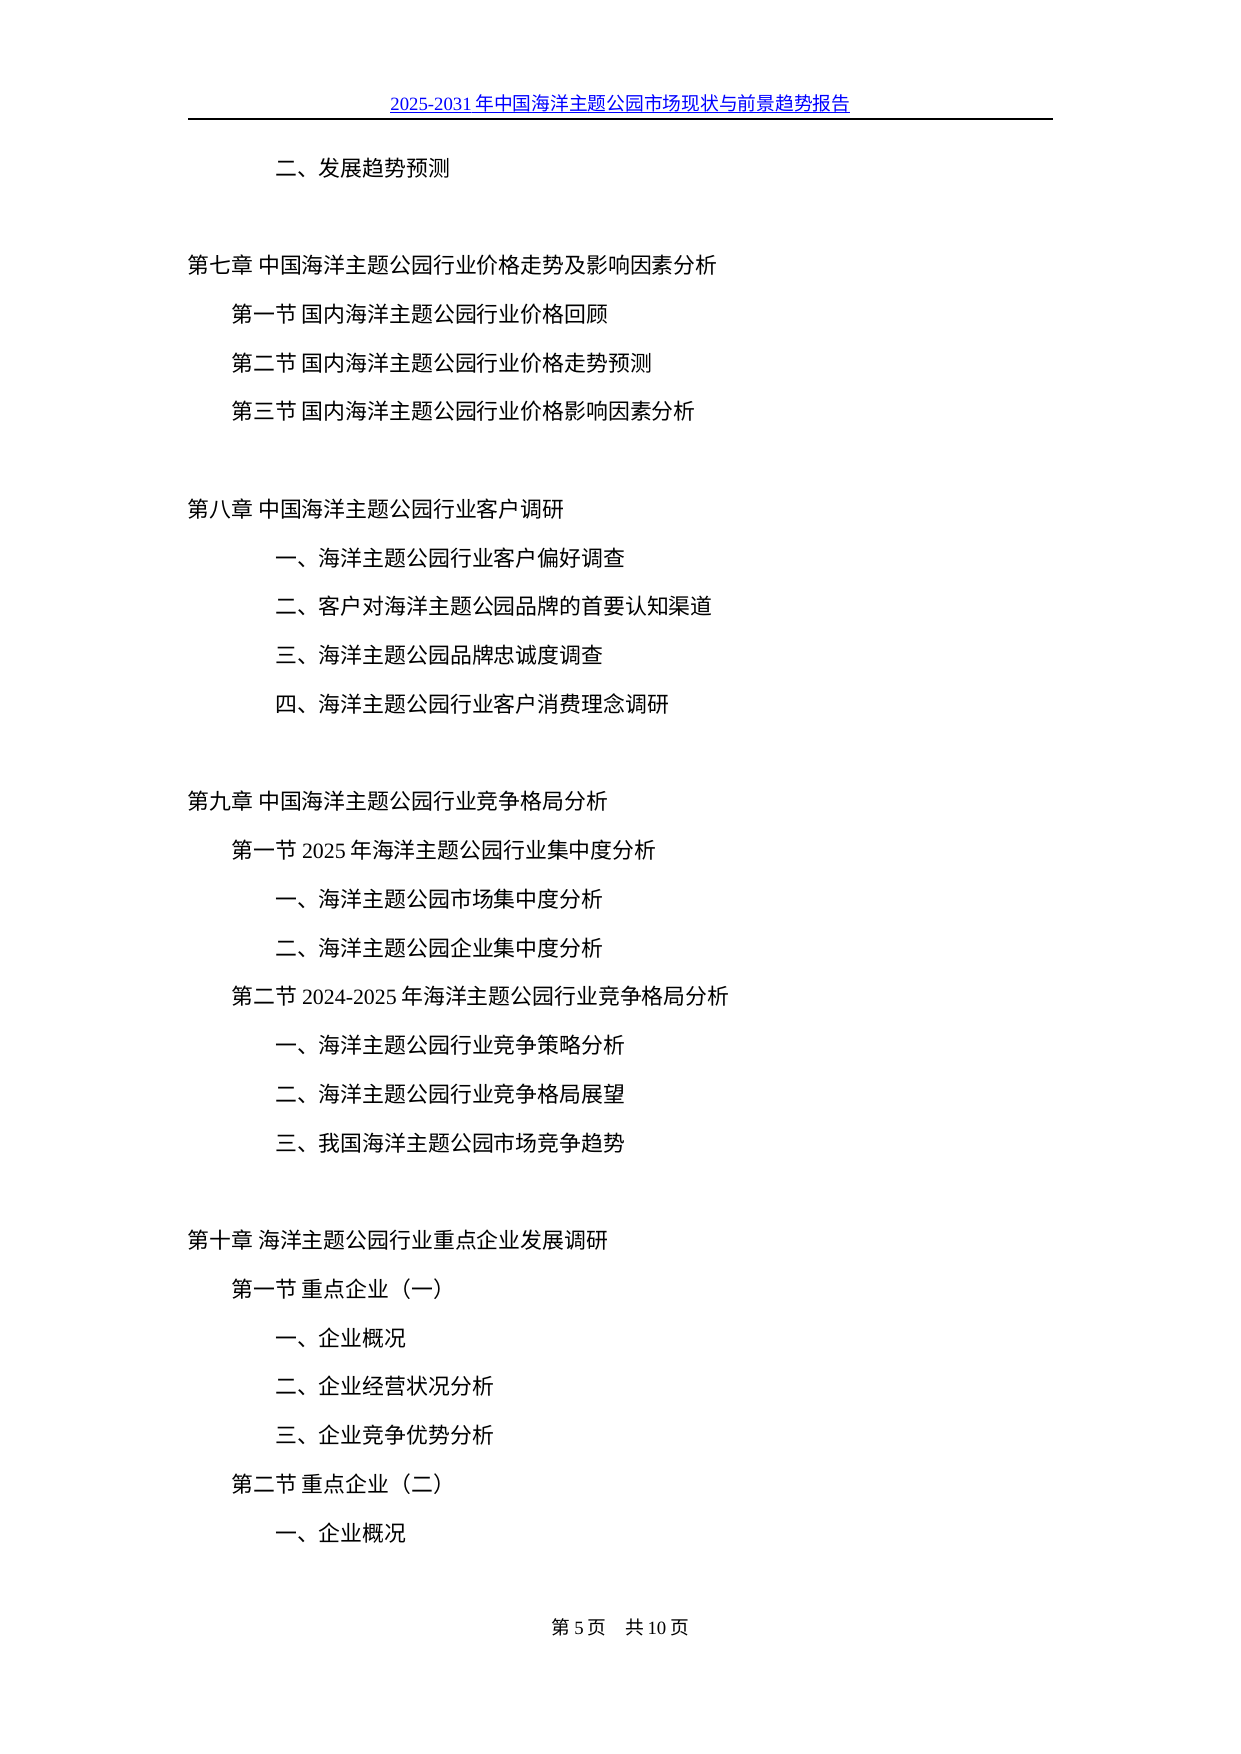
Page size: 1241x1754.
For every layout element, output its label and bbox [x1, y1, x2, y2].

text [187, 150, 1053, 1548]
